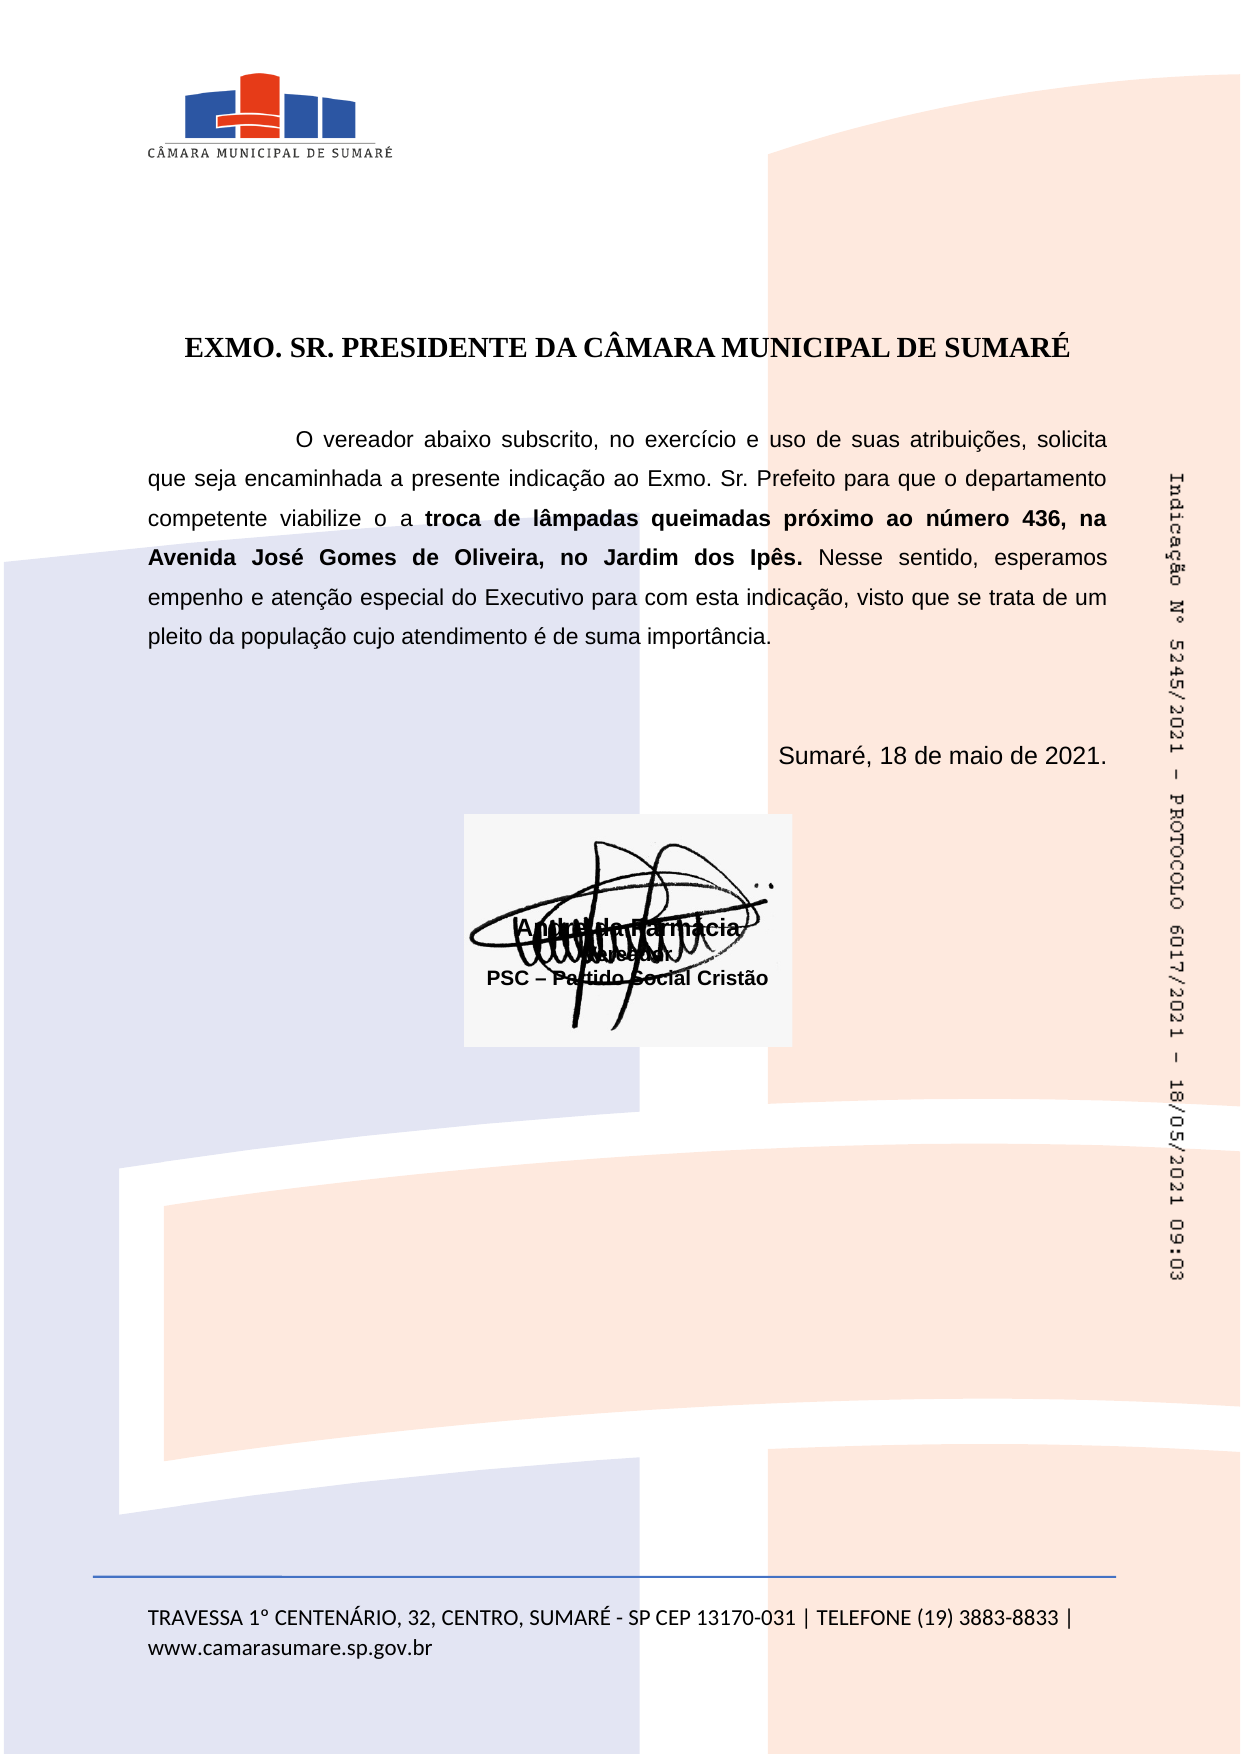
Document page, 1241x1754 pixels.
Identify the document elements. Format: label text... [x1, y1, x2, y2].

picture [147, 73, 394, 160]
picture [464, 990, 793, 1047]
text EXMO. SR. PRESIDENTE DA CÂMARA MUNICIPAL DE SUMARÉ [148, 330, 1107, 363]
text O vereador abaixo subscrito, no exercício e uso de suas atribuições, solicita que seja encaminhada a presente indicação ao Exmo. Sr. Prefeito para que o departamento competente viabilize o a troca de lâmpadas queimadas próximo ao número 436, na Avenida José Gomes de Oliveira, no Jardim dos Ipês. Nesse sentido, esperamos empenho e atenção especial do Executivo para com esta indicação, visto que se trata de um pleito da população cujo atendimento é de suma importância. [148, 426, 1107, 649]
text Sumaré, 18 de maio de 2021. [148, 741, 1107, 769]
picture [1142, 468, 1205, 1286]
text Andre da Farmácia [148, 913, 1107, 942]
text Vereador [148, 942, 1107, 966]
text PSC – Partido Social Cristão [148, 966, 1107, 990]
picture [464, 814, 793, 913]
